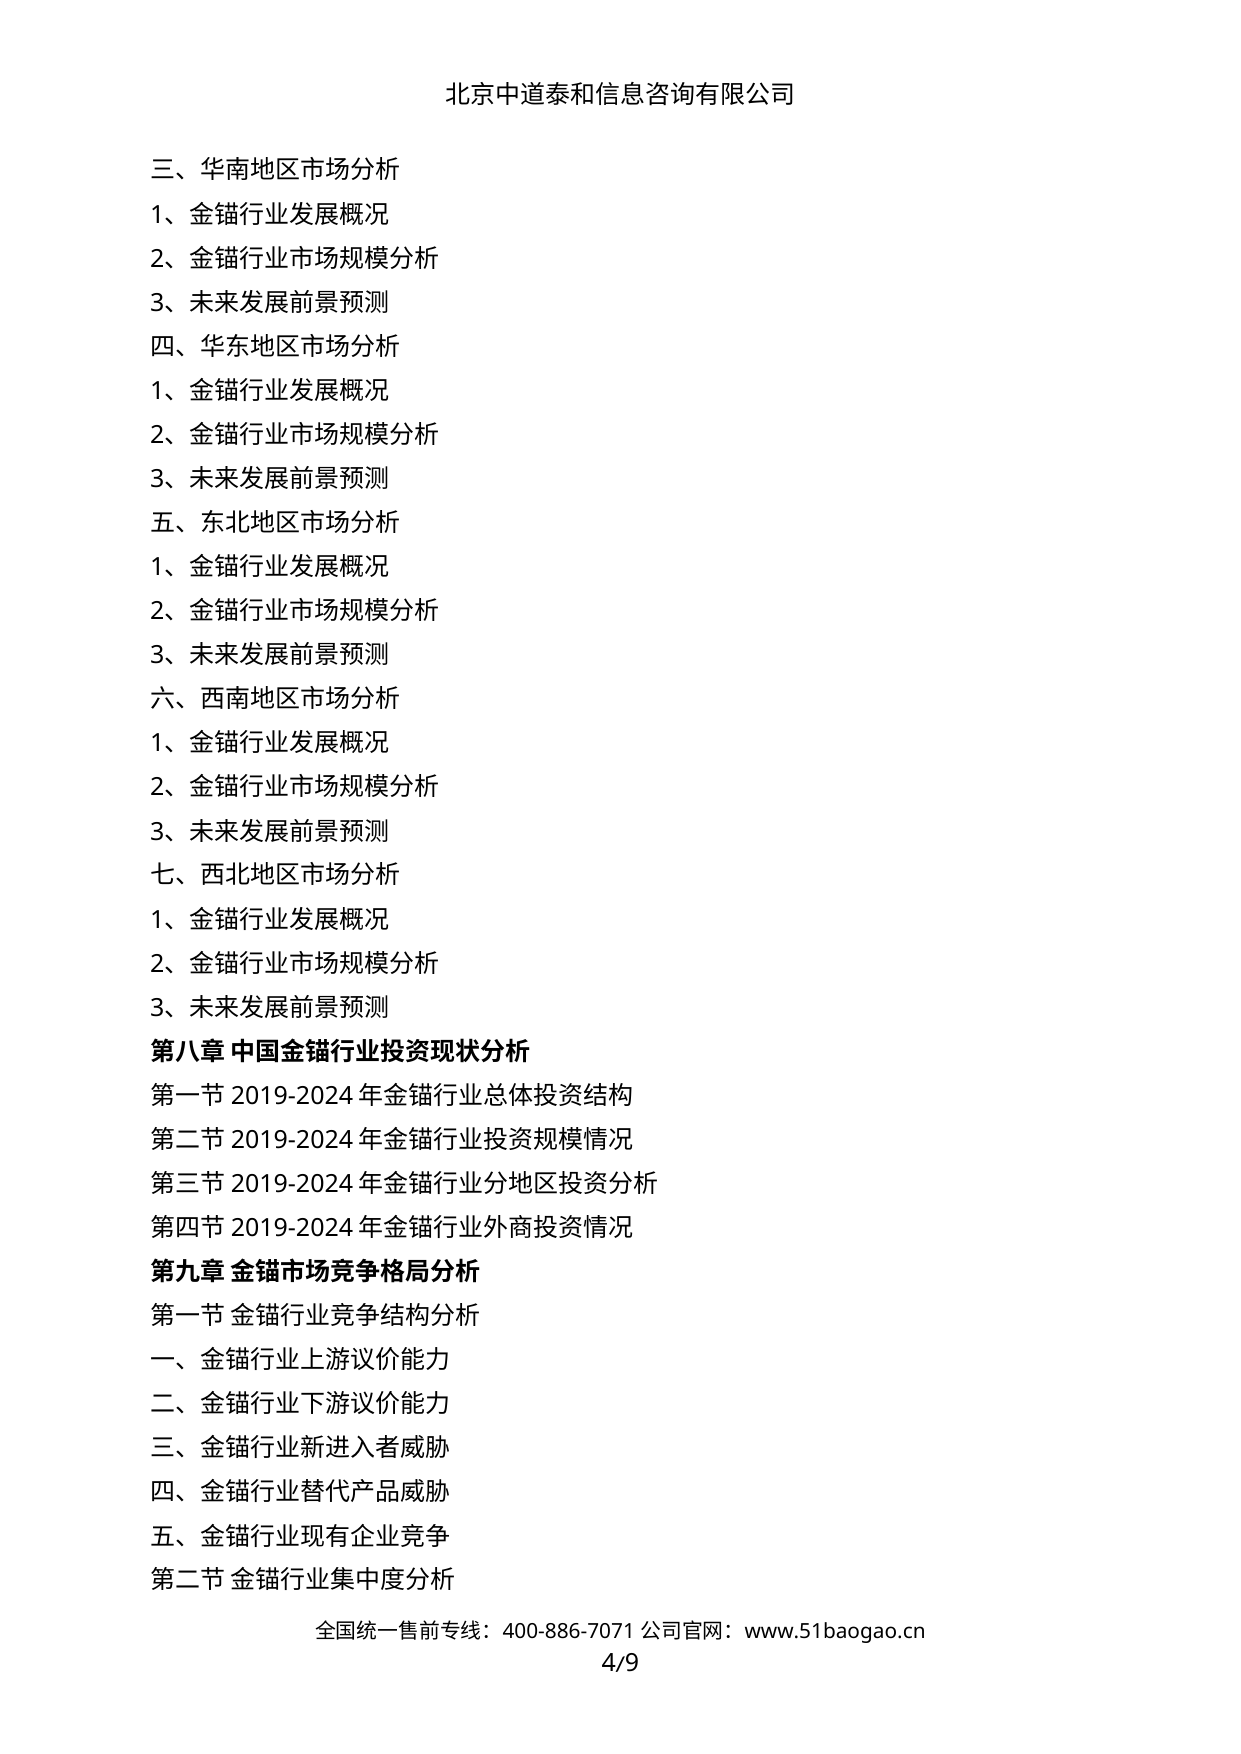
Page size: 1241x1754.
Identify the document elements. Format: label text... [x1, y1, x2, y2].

text 1、金锚行业发展概况 [150, 899, 1090, 935]
text 2、金锚行业市场规模分析 [150, 591, 1090, 627]
text 三、华南地区市场分析 [150, 150, 1090, 186]
text 1、金锚行业发展概况 [150, 723, 1090, 759]
text 第一节 金锚行业竞争结构分析 [150, 1296, 1090, 1332]
text 3、未来发展前景预测 [150, 811, 1090, 847]
text 3、未来发展前景预测 [150, 635, 1090, 671]
text 第八章 中国金锚行业投资现状分析 [150, 1031, 1090, 1067]
text 2、金锚行业市场规模分析 [150, 767, 1090, 803]
text 二、金锚行业下游议价能力 [150, 1384, 1090, 1420]
text 3、未来发展前景预测 [150, 282, 1090, 318]
text 一、金锚行业上游议价能力 [150, 1340, 1090, 1376]
text 1、金锚行业发展概况 [150, 547, 1090, 583]
text 第九章 金锚市场竞争格局分析 [150, 1252, 1090, 1288]
text 五、金锚行业现有企业竞争 [150, 1516, 1090, 1552]
text 第二节 金锚行业集中度分析 [150, 1560, 1090, 1596]
text 1、金锚行业发展概况 [150, 370, 1090, 407]
text 第二节 2019-2024年金锚行业投资规模情况 [150, 1119, 1090, 1156]
text 四、华东地区市场分析 [150, 326, 1090, 362]
text 三、金锚行业新进入者威胁 [150, 1428, 1090, 1464]
text 3、未来发展前景预测 [150, 458, 1090, 495]
text 第一节 2019-2024年金锚行业总体投资结构 [150, 1075, 1090, 1112]
text 3、未来发展前景预测 [150, 987, 1090, 1023]
text 第四节 2019-2024年金锚行业外商投资情况 [150, 1207, 1090, 1244]
text 2、金锚行业市场规模分析 [150, 943, 1090, 979]
text 四、金锚行业替代产品威胁 [150, 1472, 1090, 1508]
text 五、东北地区市场分析 [150, 502, 1090, 539]
text 六、西南地区市场分析 [150, 679, 1090, 715]
text 2、金锚行业市场规模分析 [150, 238, 1090, 274]
text 第三节 2019-2024年金锚行业分地区投资分析 [150, 1163, 1090, 1200]
text 1、金锚行业发展概况 [150, 194, 1090, 230]
text 七、西北地区市场分析 [150, 855, 1090, 891]
text 2、金锚行业市场规模分析 [150, 414, 1090, 451]
